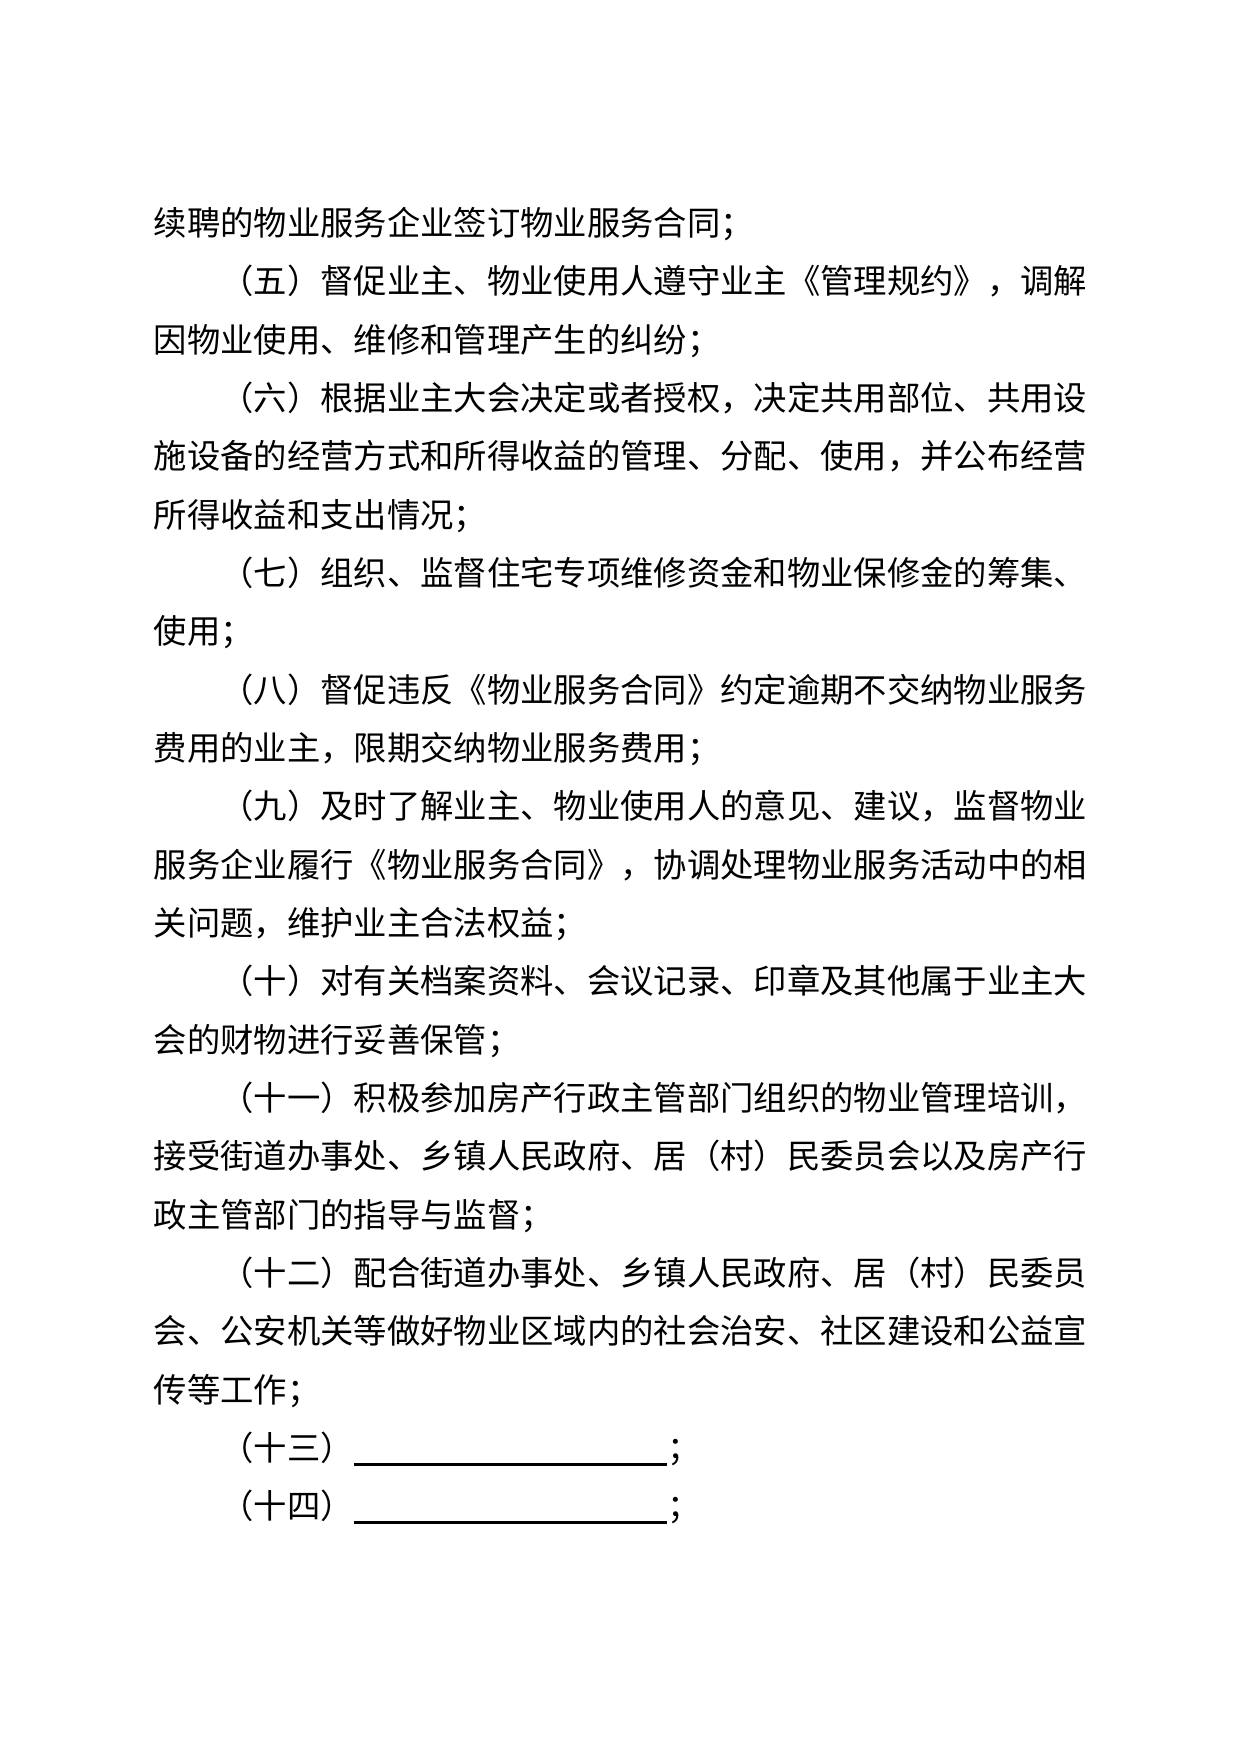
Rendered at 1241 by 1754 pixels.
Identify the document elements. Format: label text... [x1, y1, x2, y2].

text （五）督促业主、物业使用人遵守业主《管理规约》，调解因物业使用、维修和管理产生的纠纷； [153, 247, 1098, 364]
text （八）督促违反《物业服务合同》约定逾期不交纳物业服务费用的业主，限期交纳物业服务费用； [153, 656, 1098, 772]
text （十二）配合街道办事处、乡镇人民政府、居（村）民委员会、公安机关等做好物业区域内的社会治安、社区建设和公益宣传等工作； [153, 1239, 1098, 1414]
text （十一）积极参加房产行政主管部门组织的物业管理培训，接受街道办事处、乡镇人民政府、居（村）民委员会以及房产行政主管部门的指导与监督； [153, 1064, 1098, 1239]
text （九）及时了解业主、物业使用人的意见、建议，监督物业服务企业履行《物业服务合同》，协调处理物业服务活动中的相关问题，维护业主合法权益； [153, 772, 1098, 947]
text （六）根据业主大会决定或者授权，决定共用部位、共用设施设备的经营方式和所得收益的管理、分配、使用，并公布经营所得收益和支出情况； [153, 364, 1098, 539]
text （十三） ； [153, 1414, 1098, 1472]
text （七）组织、监督住宅专项维修资金和物业保修金的筹集、使用； [153, 539, 1098, 656]
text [153, 189, 1098, 247]
text （十四） ； [153, 1472, 1098, 1531]
text （十）对有关档案资料、会议记录、印章及其他属于业主大会的财物进行妥善保管； [153, 947, 1098, 1064]
